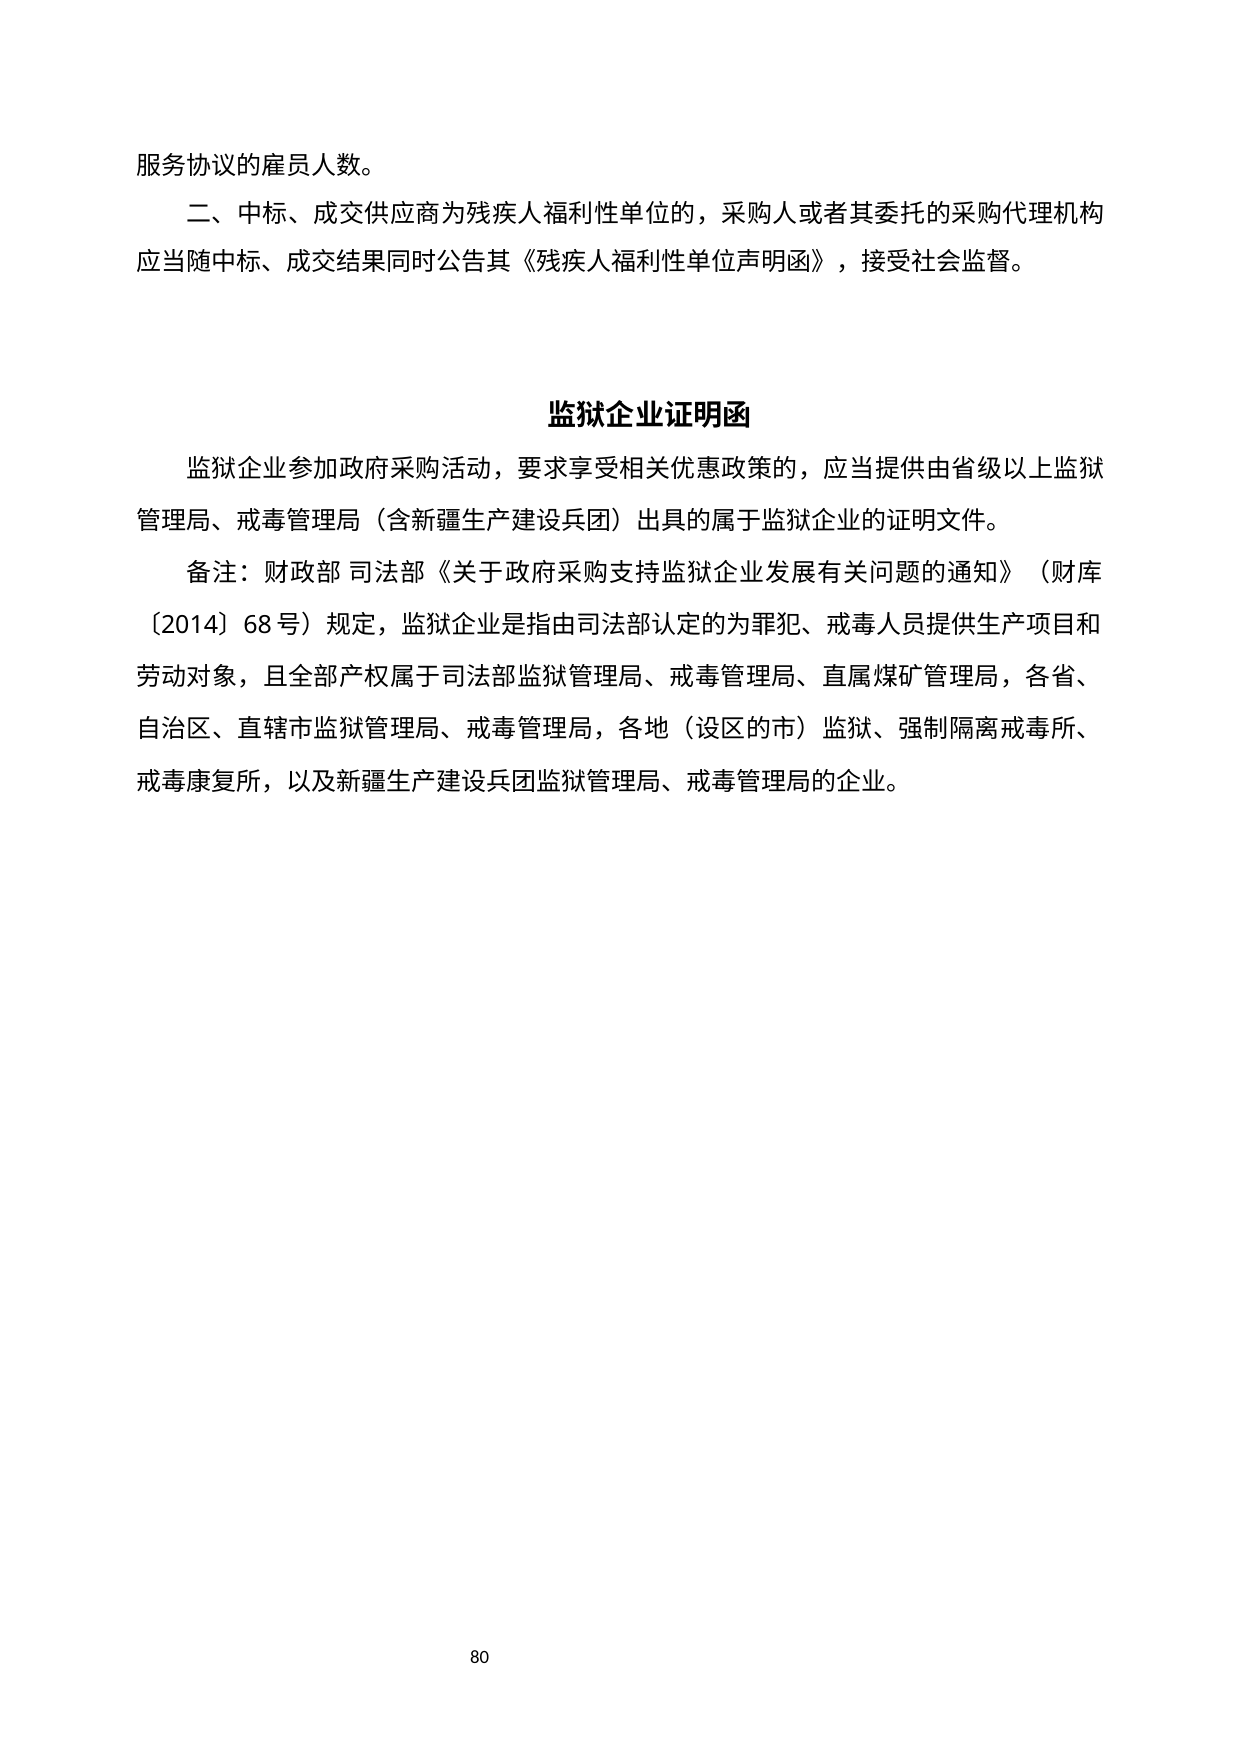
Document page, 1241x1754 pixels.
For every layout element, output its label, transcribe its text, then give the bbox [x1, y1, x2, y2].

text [136, 136, 1104, 184]
text 备注：财政部 司法部《关于政府采购支持监狱企业发展有关问题的通知》（财库〔2014〕68号）规定，监狱企业是指由司法部认定的为罪犯、戒毒人员提供生产项目和劳动对象，且全部产权属于司法部监狱管理局、戒毒管理局、直属煤矿管理局，各省、自治区、直辖市监狱管理局、戒毒管理局，各地（设区的市）监狱、强制隔离戒毒所、戒毒康复所，以及新疆生产建设兵团监狱管理局、戒毒管理局的企业。 [136, 540, 1104, 800]
text 二、中标、成交供应商为残疾人福利性单位的，采购人或者其委托的采购代理机构应当随中标、成交结果同时公告其《残疾人福利性单位声明函》，接受社会监督。 [136, 184, 1104, 279]
text 监狱企业证明函 [136, 384, 1104, 436]
text 监狱企业参加政府采购活动，要求享受相关优惠政策的，应当提供由省级以上监狱管理局、戒毒管理局（含新疆生产建设兵团）出具的属于监狱企业的证明文件。 [136, 436, 1104, 540]
